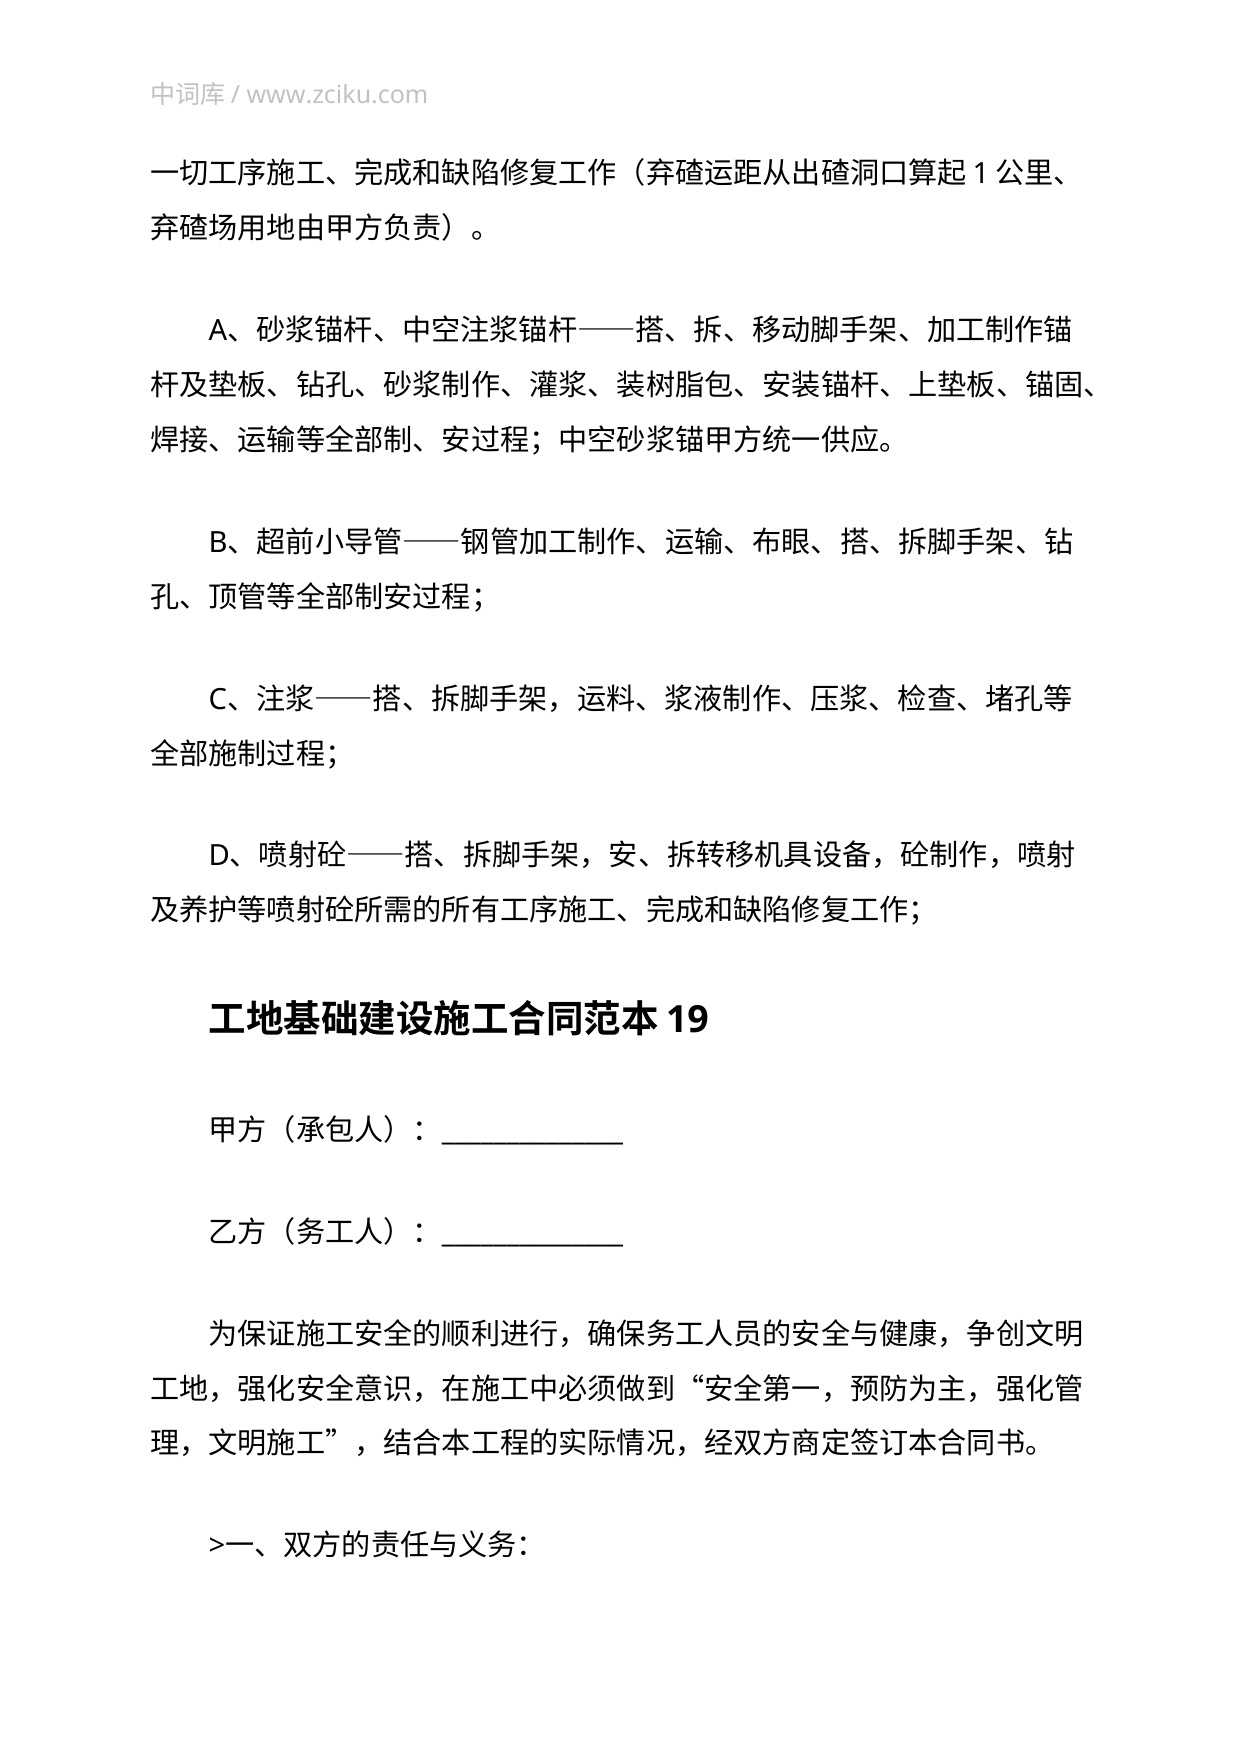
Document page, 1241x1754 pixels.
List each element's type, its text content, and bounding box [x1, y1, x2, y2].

text 乙方（务工人）：______________ [150, 1208, 1090, 1251]
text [150, 150, 1090, 247]
text 为保证施工安全的顺利进行，确保务工人员的安全与健康，争创文明工地，强化安全意识，在施工中必须做到“安全第一，预防为主，强化管理，文明施工”，结合本工程的实际情况，经双方商定签订本合同书。 [150, 1310, 1090, 1462]
text 甲方（承包人）：______________ [150, 1106, 1090, 1149]
text B、超前小导管——钢管加工制作、运输、布眼、搭、拆脚手架、钻孔、顶管等全部制安过程； [150, 518, 1090, 616]
text >一、双方的责任与义务： [150, 1522, 1090, 1564]
text D、喷射砼——搭、拆脚手架，安、拆转移机具设备，砼制作，喷射及养护等喷射砼所需的所有工序施工、完成和缺陷修复工作； [150, 832, 1090, 929]
text A、砂浆锚杆、中空注浆锚杆——搭、拆、移动脚手架、加工制作锚杆及垫板、钻孔、砂浆制作、灌浆、装树脂包、安装锚杆、上垫板、锚固、焊接、运输等全部制、安过程；中空砂浆锚甲方统一供应。 [150, 307, 1090, 459]
text C、注浆——搭、拆脚手架，运料、浆液制作、压浆、检查、堵孔等全部施制过程； [150, 675, 1090, 772]
text 工地基础建设施工合同范本19 [150, 989, 1090, 1043]
